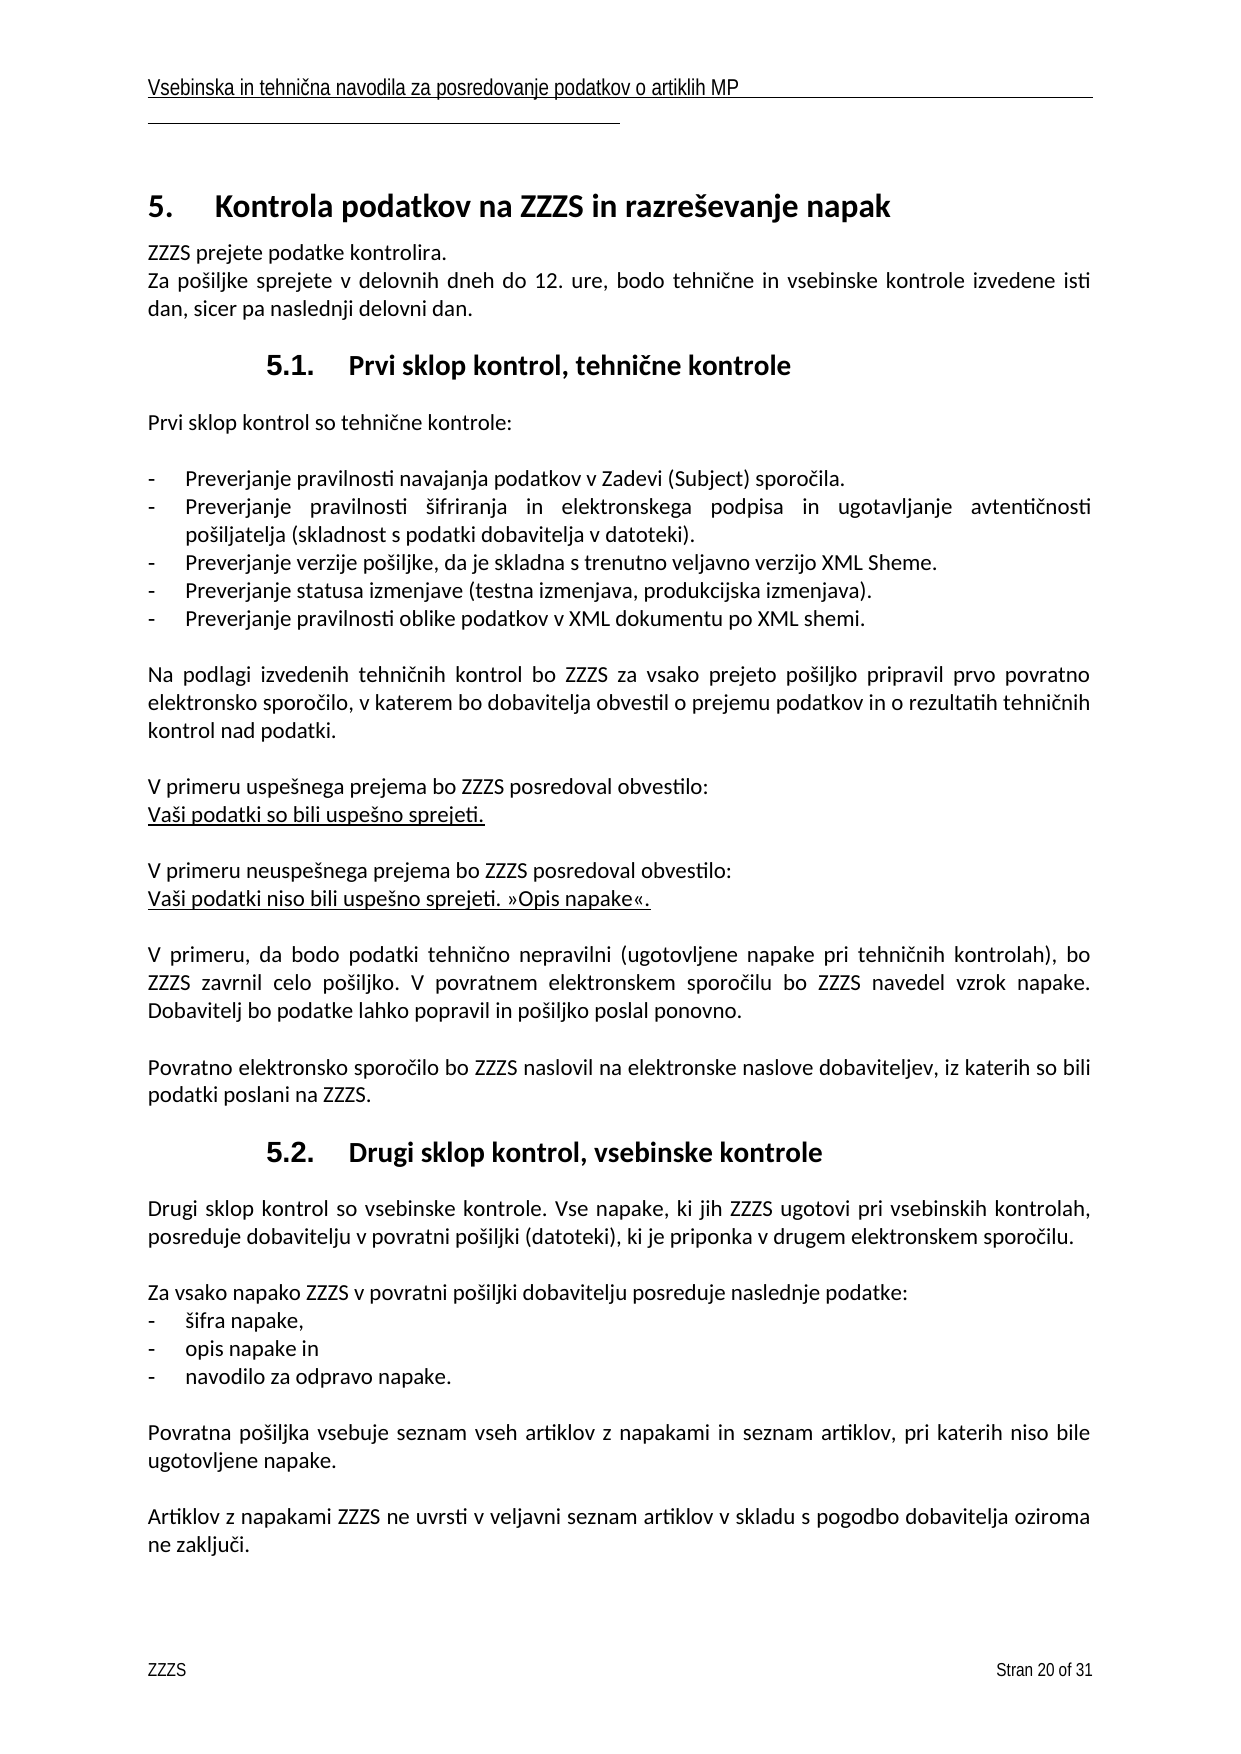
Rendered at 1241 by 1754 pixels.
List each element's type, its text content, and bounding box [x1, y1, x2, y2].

subtitle Drugi sklop kontrol, vsebinske kontrole [266, 1134, 1092, 1169]
list Preverjanje pravilnosti oblike podatkov v XML dokumentu po XML shemi. [148, 604, 1092, 632]
text Povratno elektronsko sporočilo bo ZZZS naslovil na elektronske naslove dobaviteljev, iz katerih so bili podatki poslani na ZZZS. [148, 1053, 1092, 1109]
text Vaši podatki niso bili uspešno sprejeti. »Opis napake«. [148, 884, 1092, 912]
text Povratna pošiljka vsebuje seznam vseh artiklov z napakami in seznam artiklov, pri katerih niso bile ugotovljene napake. [148, 1418, 1092, 1474]
text Prvi sklop kontrol so tehnične kontrole: [148, 408, 1092, 436]
text V primeru neuspešnega prejema bo ZZZS posredoval obvestilo: [148, 856, 1092, 884]
text Vaši podatki so bili uspešno sprejeti. [148, 800, 1092, 828]
list šifra napake, [148, 1306, 1092, 1334]
text Na podlagi izvedenih tehničnih kontrol bo ZZZS za vsako prejeto pošiljko pripravil prvo povratno elektronsko sporočilo, v katerem bo dobavitelja obvestil o prejemu podatkov in o rezultatih tehničnih kontrol nad podatki. [148, 660, 1092, 744]
text V primeru uspešnega prejema bo ZZZS posredoval obvestilo: [148, 772, 1092, 800]
list Preverjanje pravilnosti navajanja podatkov v Zadevi (Subject) sporočila. [148, 464, 1092, 492]
text Drugi sklop kontrol so vsebinske kontrole. Vse napake, ki jih ZZZS ugotovi pri vsebinskih kontrolah, posreduje dobavitelju v povratni pošiljki (datoteki), ki je priponka v drugem elektronskem sporočilu. [148, 1194, 1092, 1250]
text Artiklov z napakami ZZZS ne uvrsti v veljavni seznam artiklov v skladu s pogodbo dobavitelja oziroma ne zaključi. [148, 1502, 1092, 1558]
list Preverjanje verzije pošiljke, da je skladna s trenutno veljavno verzijo XML Sheme. [148, 548, 1092, 576]
list Preverjanje pravilnosti šifriranja in elektronskega podpisa in ugotavljanje avtentičnosti pošiljatelja (skladnost s podatki dobavitelja v datoteki). [148, 492, 1092, 548]
list opis napake in [148, 1334, 1092, 1362]
text Za vsako napako ZZZS v povratni pošiljki dobavitelju posreduje naslednje podatke: [148, 1278, 1092, 1306]
list navodilo za odpravo napake. [148, 1362, 1092, 1390]
text ZZZS prejete podatke kontrolira. [148, 238, 1092, 266]
subtitle Prvi sklop kontrol, tehnične kontrole [266, 347, 1092, 383]
text V primeru, da bodo podatki tehnično nepravilni (ugotovljene napake pri tehničnih kontrolah), bo ZZZS zavrnil celo pošiljko. V povratnem elektronskem sporočilu bo ZZZS navedel vzrok napake. Dobavitelj bo podatke lahko popravil in pošiljko poslal ponovno. [148, 941, 1092, 1024]
list Preverjanje statusa izmenjave (testna izmenjava, produkcijska izmenjava). [148, 576, 1092, 604]
subtitle Kontrola podatkov na ZZZS in razreševanje napak [148, 185, 1092, 226]
text Za pošiljke sprejete v delovnih dneh do 12. ure, bodo tehnične in vsebinske kontrole izvedene isti dan, sicer pa naslednji delovni dan. [148, 266, 1092, 322]
